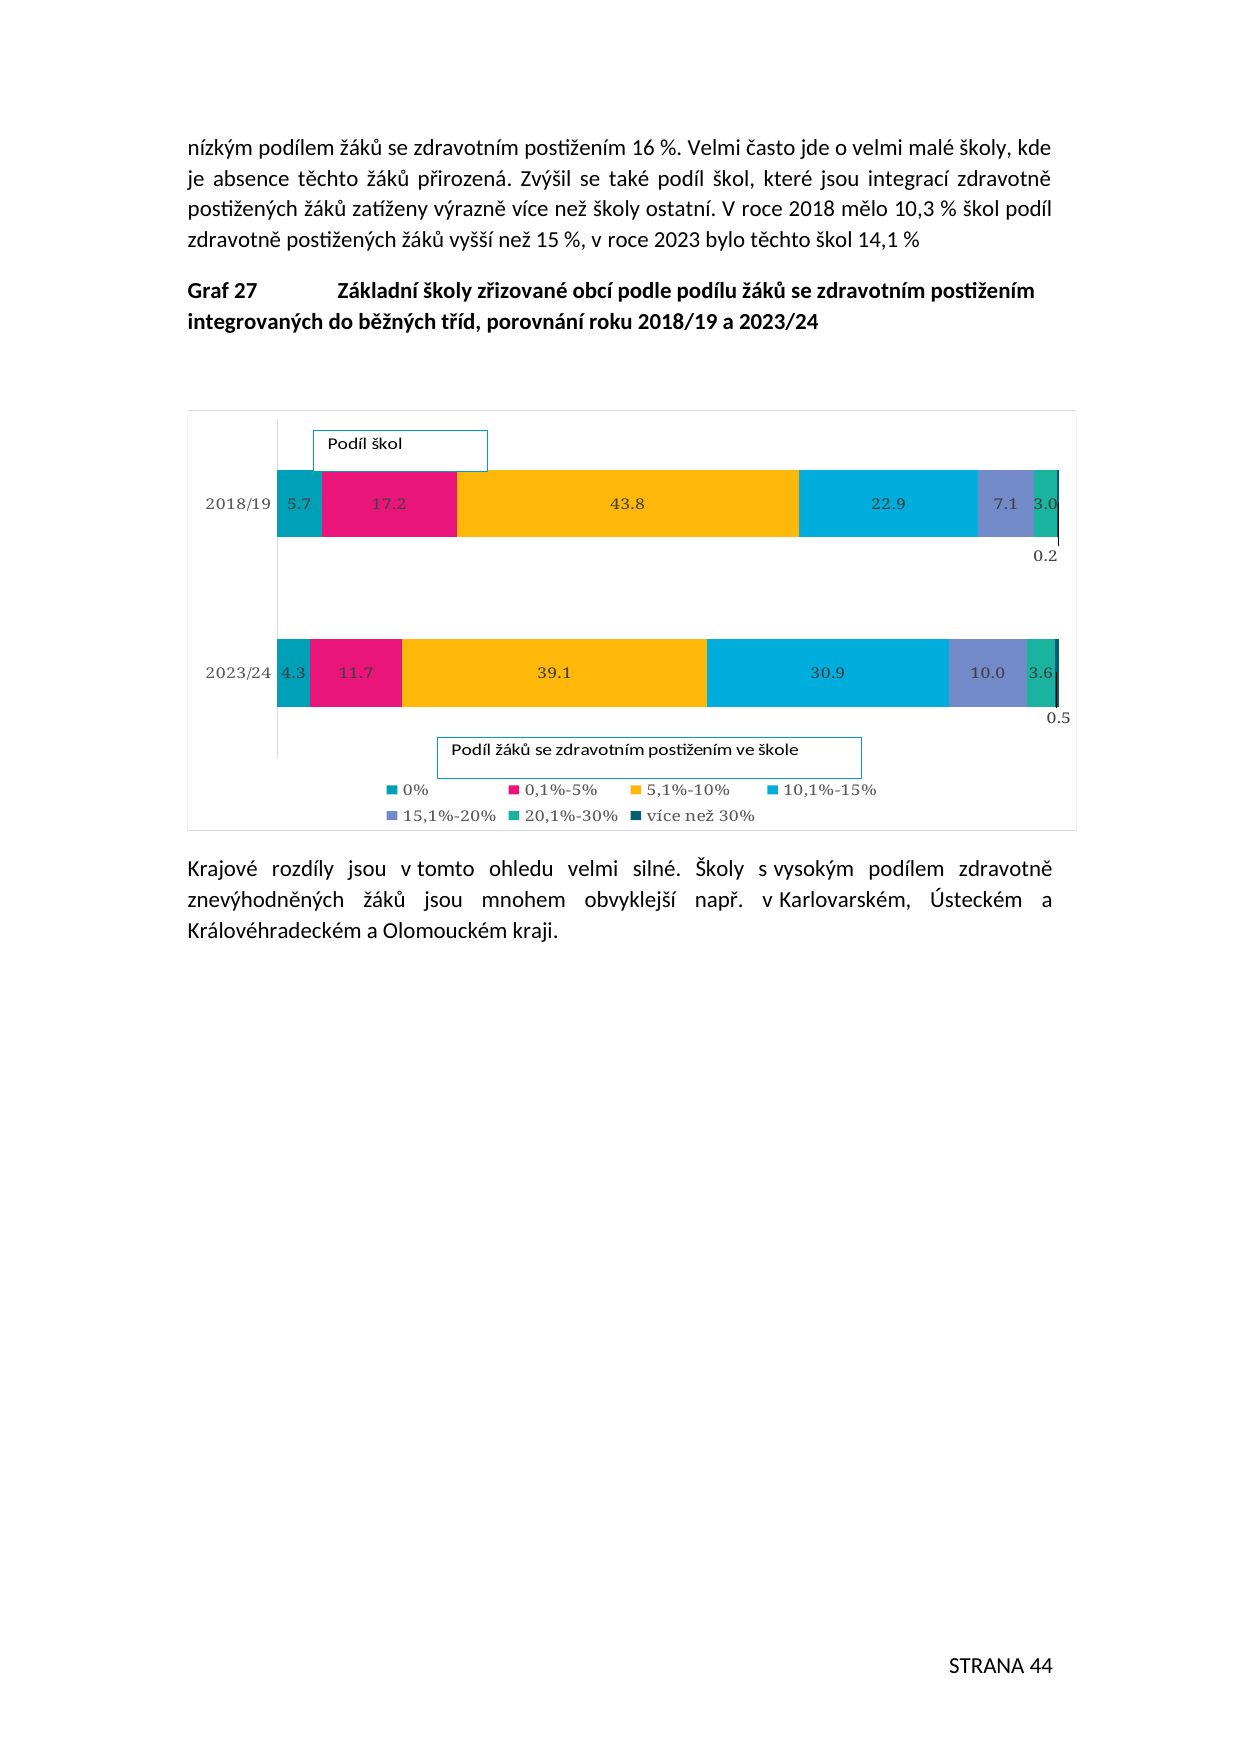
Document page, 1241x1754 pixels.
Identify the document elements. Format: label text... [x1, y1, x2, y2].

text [187, 133, 1053, 253]
text Graf 27 Základní školy zřizované obcí podle podílu žáků se zdravotním postižením integrovaných do běžných tříd, porovnání roku 2018/19 a 2023/24 [187, 277, 1053, 335]
text Krajové rozdíly jsou v tomto ohledu velmi silné. Školy s vysokým podílem zdravotně znevýhodněných žáků jsou mnohem obvyklejší např. v Karlovarském, Ústeckém a Královéhradeckém a Olomouckém kraji. [187, 854, 1053, 944]
